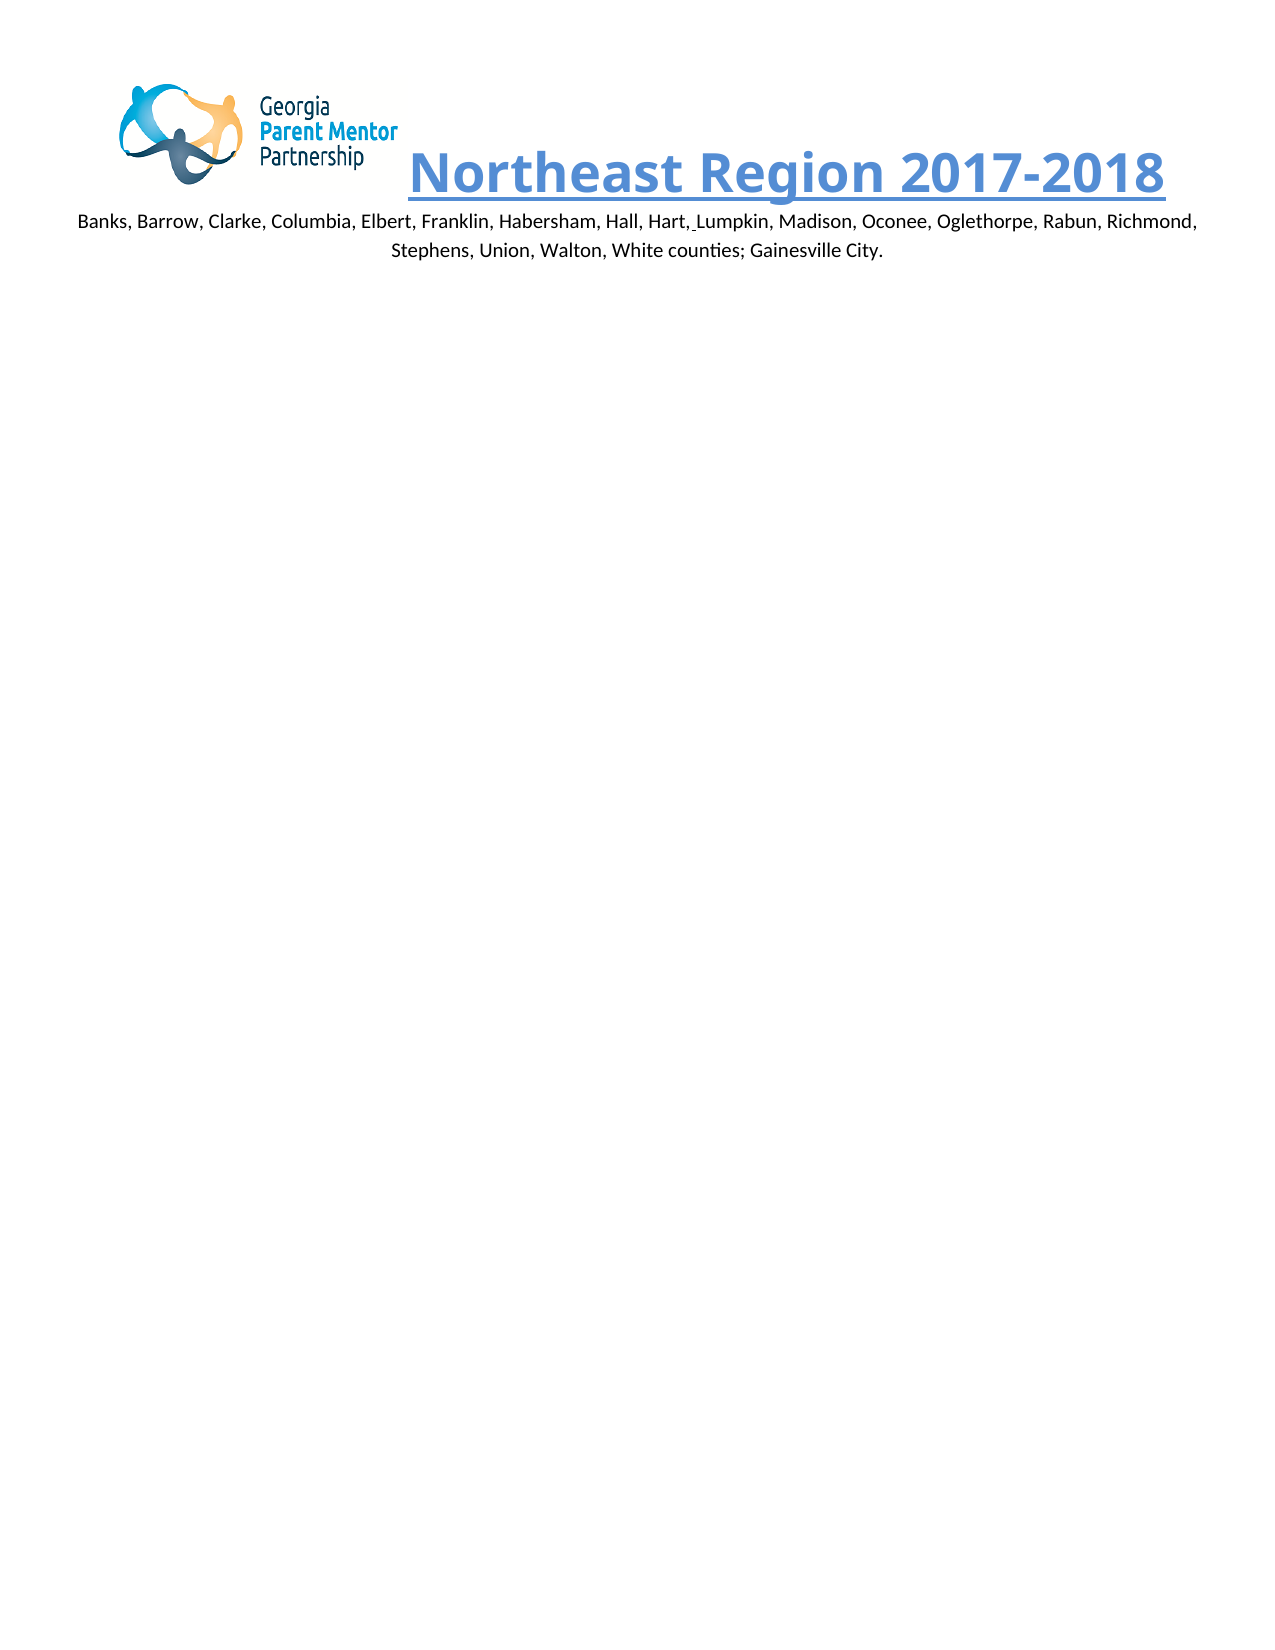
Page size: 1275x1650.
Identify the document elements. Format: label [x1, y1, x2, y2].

picture [109, 75, 408, 193]
